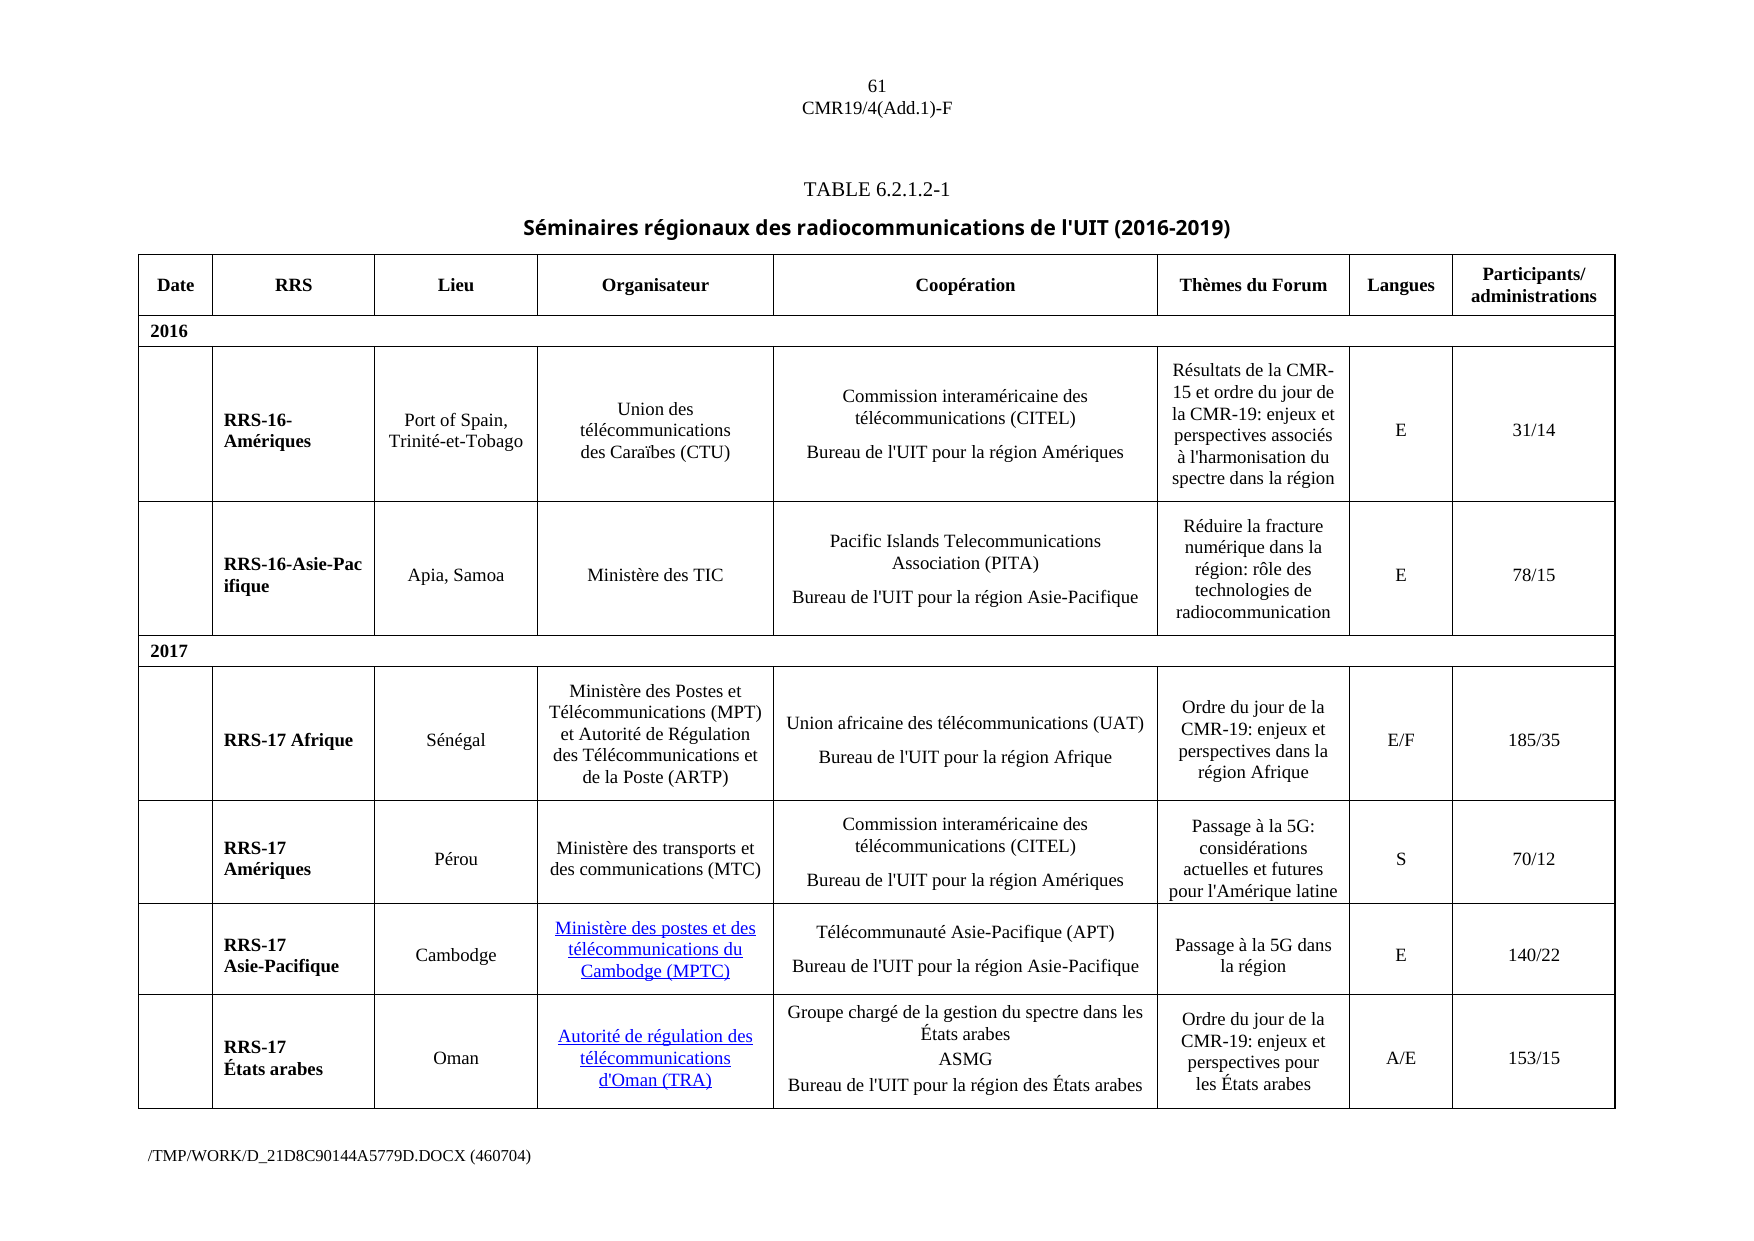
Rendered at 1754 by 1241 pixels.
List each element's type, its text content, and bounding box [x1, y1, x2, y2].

table_cell Passage à la 5G dans la région [1158, 904, 1349, 994]
table_header Lieu [375, 255, 537, 315]
table_cell Port of Spain, Trinité-et-Tobago [375, 347, 537, 501]
table_cell Cambodge [375, 904, 537, 994]
table_cell Ministère des Postes et Télécommunications (MPT) et Autorité de Régulation des Télécommunications et de la Poste (ARTP) [538, 667, 773, 800]
table_cell E/F [1350, 667, 1452, 800]
table_cell 78/15 [1453, 502, 1614, 635]
table_cell 185/35 [1453, 667, 1614, 800]
table_cell RRS-17 Amériques [213, 801, 374, 903]
table_cell Groupe chargé de la gestion du spectre dans les États arabes ASMG Bureau de l'UIT pour la région des États arabes [774, 995, 1157, 1108]
table_cell RRS-17 Afrique [213, 667, 374, 800]
table_cell Passage à la 5G: considérations actuelles et futures pour l'Amérique latine [1158, 801, 1349, 903]
table_cell Résultats de la CMR-15 et ordre du jour de la CMR-19: enjeux et perspectives associés à l'harmonisation du spectre dans la région [1158, 347, 1349, 501]
table_cell 2017 [139, 636, 1614, 666]
table_cell Sénégal [375, 667, 537, 800]
table_cell Commission interaméricaine des télécommunications (CITEL) Bureau de l'UIT pour la région Amériques [774, 347, 1157, 501]
table_cell Ministère des transports et des communications (MTC) [538, 801, 773, 903]
table_cell [139, 502, 212, 635]
table_cell RRS-16-Amériques [213, 347, 374, 501]
table_cell Commission interaméricaine des télécommunications (CITEL) Bureau de l'UIT pour la région Amériques [774, 801, 1157, 903]
table_cell RRS-17 Asie-Pacifique [213, 904, 374, 994]
table_header Organisateur [538, 255, 773, 315]
table_header Coopération [774, 255, 1157, 315]
table_cell Union des télécommunications des Caraïbes (CTU) [538, 347, 773, 501]
table_cell E [1350, 347, 1452, 501]
table_header RRS [213, 255, 374, 315]
table_cell Apia, Samoa [375, 502, 537, 635]
text Table 6.2.1.2-1 [148, 176, 1606, 201]
table_cell [139, 995, 212, 1108]
table_cell 153/15 [1453, 995, 1614, 1108]
table_cell S [1350, 801, 1452, 903]
table_cell Ministère des postes et des télécommunications du Cambodge (MPTC) [538, 904, 773, 994]
table_cell Autorité de régulation des télécommunications d'Oman (TRA) [538, 995, 773, 1108]
table_header Participants/ administrations [1453, 255, 1614, 315]
table_cell [139, 347, 212, 501]
table_cell Ordre du jour de la CMR-19: enjeux et perspectives pour les États arabes [1158, 995, 1349, 1108]
table_cell 70/12 [1453, 801, 1614, 903]
table_header Date [139, 255, 212, 315]
table_cell 31/14 [1453, 347, 1614, 501]
table_header Thèmes du Forum [1158, 255, 1349, 315]
table_cell Télécommunauté Asie-Pacifique (APT) Bureau de l'UIT pour la région Asie-Pacifique [774, 904, 1157, 994]
title Séminaires régionaux des radiocommunications de l'UIT (2016-2019) [148, 213, 1606, 241]
table_cell E [1350, 904, 1452, 994]
table_cell Ordre du jour de la CMR-19: enjeux et perspectives dans la région Afrique [1158, 667, 1349, 800]
table_cell [139, 801, 212, 903]
table_header Langues [1350, 255, 1452, 315]
table_cell E [1350, 502, 1452, 635]
table_cell RRS-17 États arabes [213, 995, 374, 1108]
table_cell RRS-16-Asie-Pacifique [213, 502, 374, 635]
table_cell Pacific Islands Telecommunications Association (PITA) Bureau de l'UIT pour la région Asie-Pacifique [774, 502, 1157, 635]
table_cell 140/22 [1453, 904, 1614, 994]
table_cell Réduire la fracture numérique dans la région: rôle des technologies de radiocommunication [1158, 502, 1349, 635]
table_cell A/E [1350, 995, 1452, 1108]
table_cell [139, 667, 212, 800]
table_cell Union africaine des télécommunications (UAT) Bureau de l'UIT pour la région Afrique [774, 667, 1157, 800]
table_cell Pérou [375, 801, 537, 903]
table_cell Oman [375, 995, 537, 1108]
table_cell [139, 904, 212, 994]
table_cell 2016 [139, 316, 1614, 346]
table_cell Ministère des TIC [538, 502, 773, 635]
